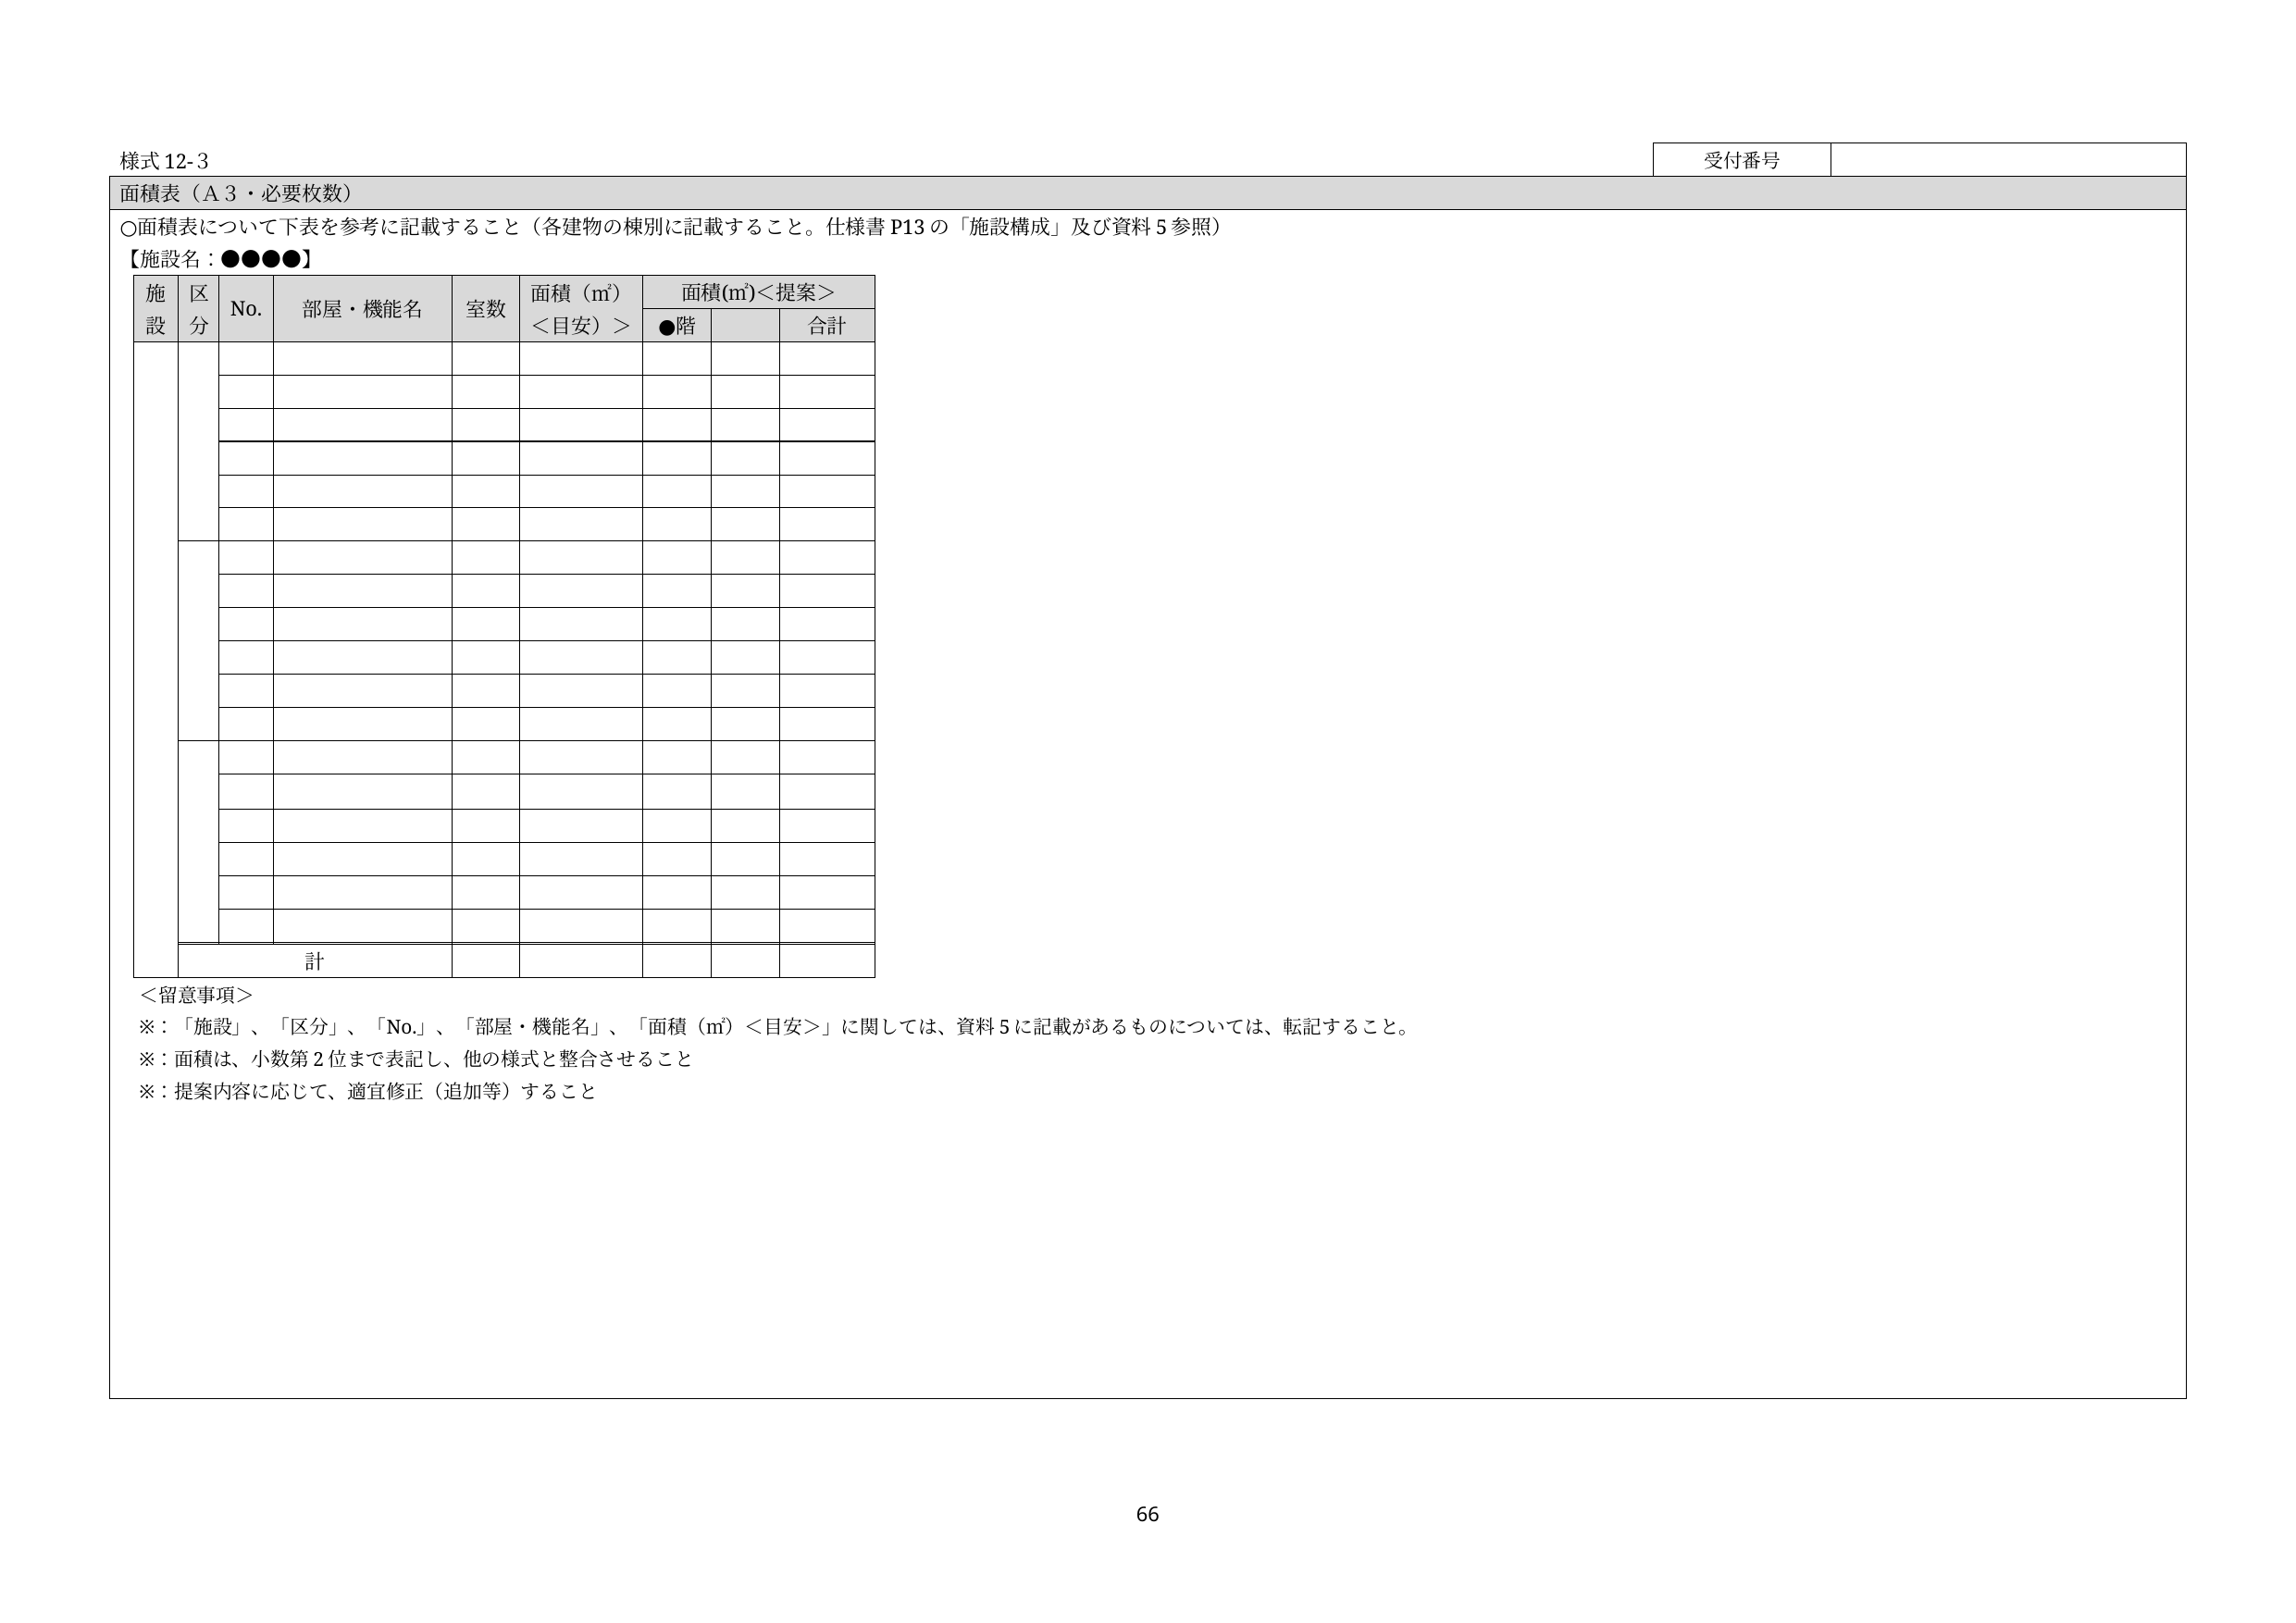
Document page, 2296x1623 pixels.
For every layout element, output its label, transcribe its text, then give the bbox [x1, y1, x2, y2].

table_header 受付番号 [1654, 143, 1831, 176]
table_header [1831, 143, 2186, 176]
table_header 様式12-３ [109, 142, 1653, 176]
table_cell 面積表（Ａ３・必要枚数） [110, 177, 2186, 209]
table_cell ○面積表について下表を参考に記載すること（各建物の棟別に記載すること。仕様書P13の「施設構成」及び資料5参照） 【施設名：●●●●】 ＜留意事項＞ ※：「施設」、「区分」、「No.」、「部屋・機能名」、「面積（㎡）＜目安＞」に関しては、資料5に記載があるものについては、転記すること。 ※：面積は、小数第2位まで表記し、他の様式と整合させること ※：提案内容に応じて、適宜修正（追加等）すること [110, 210, 2186, 1398]
